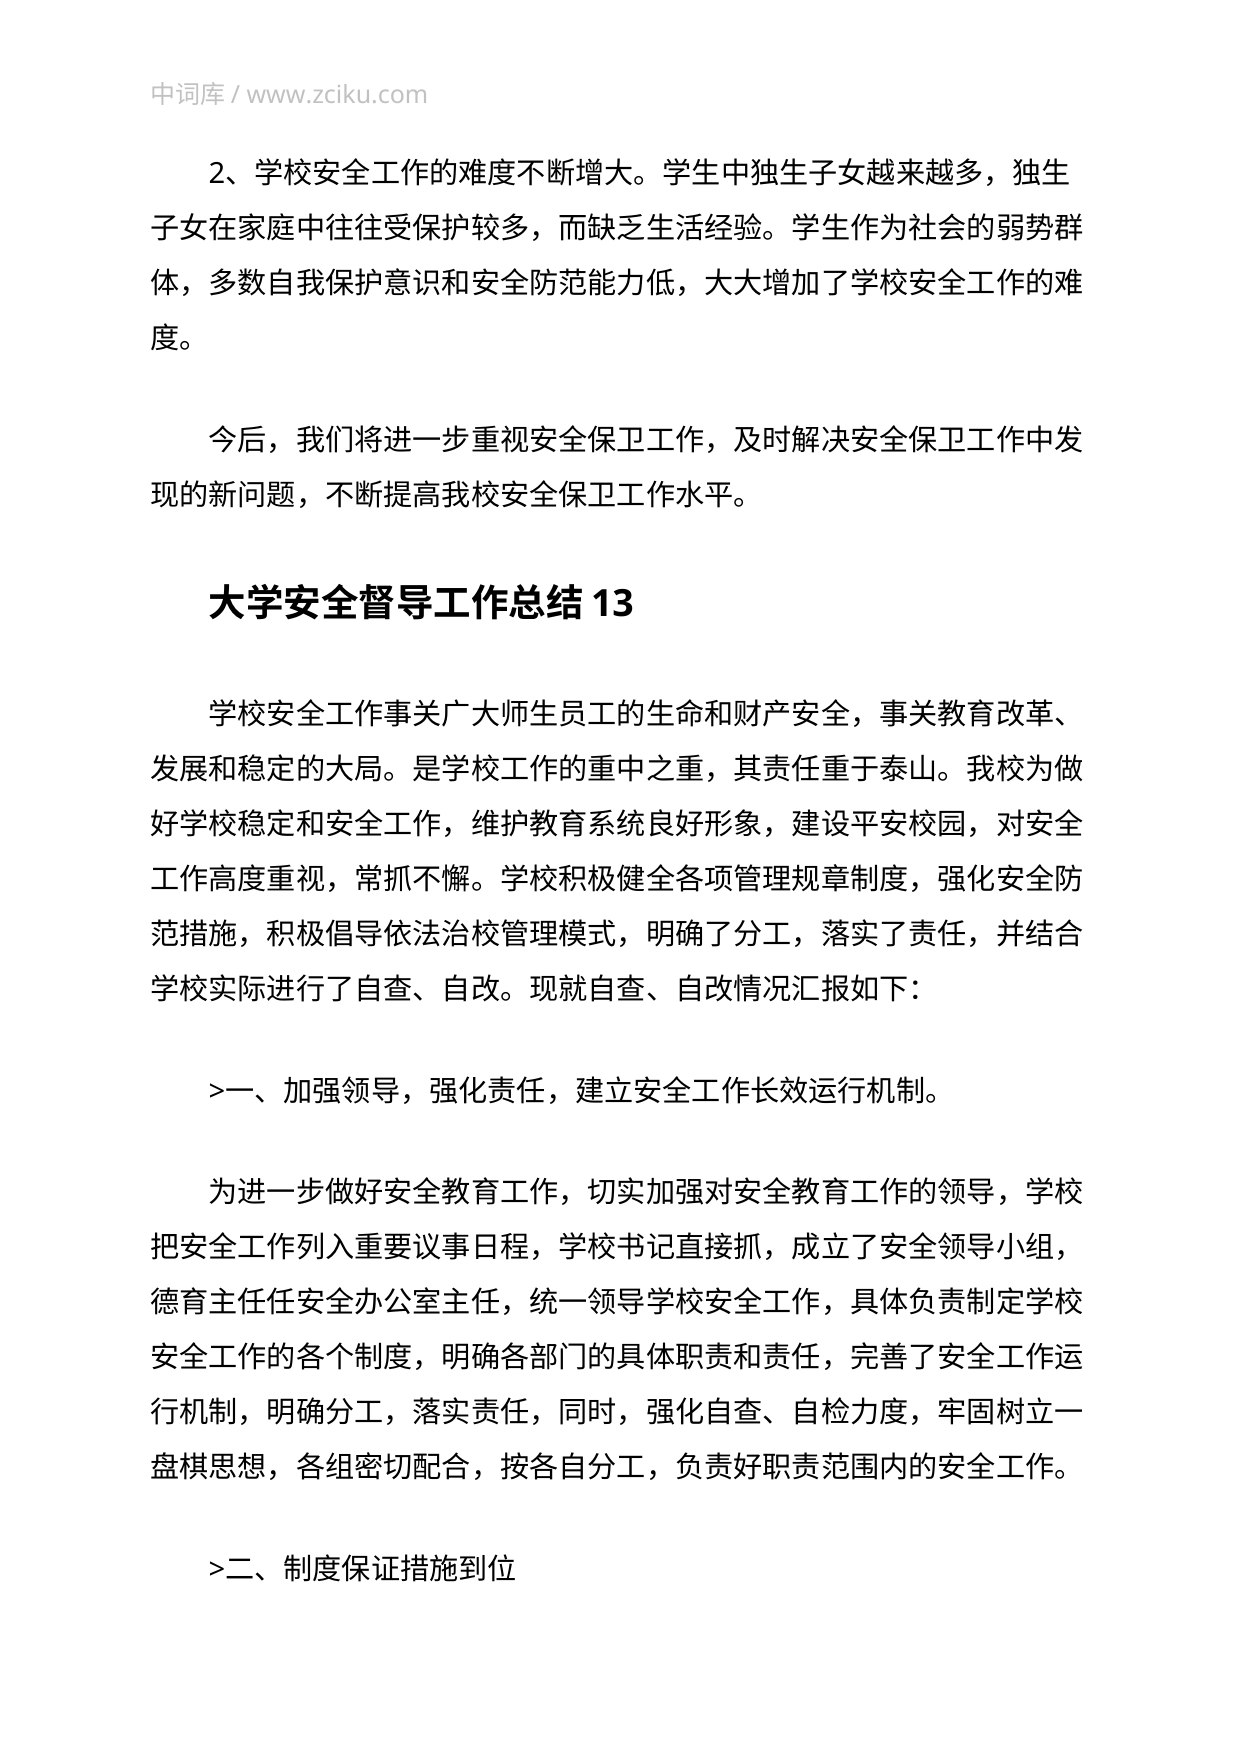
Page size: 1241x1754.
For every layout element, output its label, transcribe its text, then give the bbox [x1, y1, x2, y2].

text >二、制度保证措施到位 [150, 1545, 1090, 1588]
text 2、学校安全工作的难度不断增大。学生中独生子女越来越多，独生子女在家庭中往往受保护较多，而缺乏生活经验。学生作为社会的弱势群体，多数自我保护意识和安全防范能力低，大大增加了学校安全工作的难度。 [150, 150, 1090, 357]
text 大学安全督导工作总结13 [150, 573, 1090, 628]
text 为进一步做好安全教育工作，切实加强对安全教育工作的领导，学校把安全工作列入重要议事日程，学校书记直接抓，成立了安全领导小组，德育主任任安全办公室主任，统一领导学校安全工作，具体负责制定学校安全工作的各个制度，明确各部门的具体职责和责任，完善了安全工作运行机制，明确分工，落实责任，同时，强化自查、自检力度，牢固树立一盘棋思想，各组密切配合，按各自分工，负责好职责范围内的安全工作。 [150, 1169, 1090, 1486]
text >一、加强领导，强化责任，建立安全工作长效运行机制。 [150, 1067, 1090, 1109]
text 今后，我们将进一步重视安全保卫工作，及时解决安全保卫工作中发现的新问题，不断提高我校安全保卫工作水平。 [150, 417, 1090, 514]
text 学校安全工作事关广大师生员工的生命和财产安全，事关教育改革、发展和稳定的大局。是学校工作的重中之重，其责任重于泰山。我校为做好学校稳定和安全工作，维护教育系统良好形象，建设平安校园，对安全工作高度重视，常抓不懈。学校积极健全各项管理规章制度，强化安全防范措施，积极倡导依法治校管理模式，明确了分工，落实了责任，并结合学校实际进行了自查、自改。现就自查、自改情况汇报如下： [150, 691, 1090, 1008]
